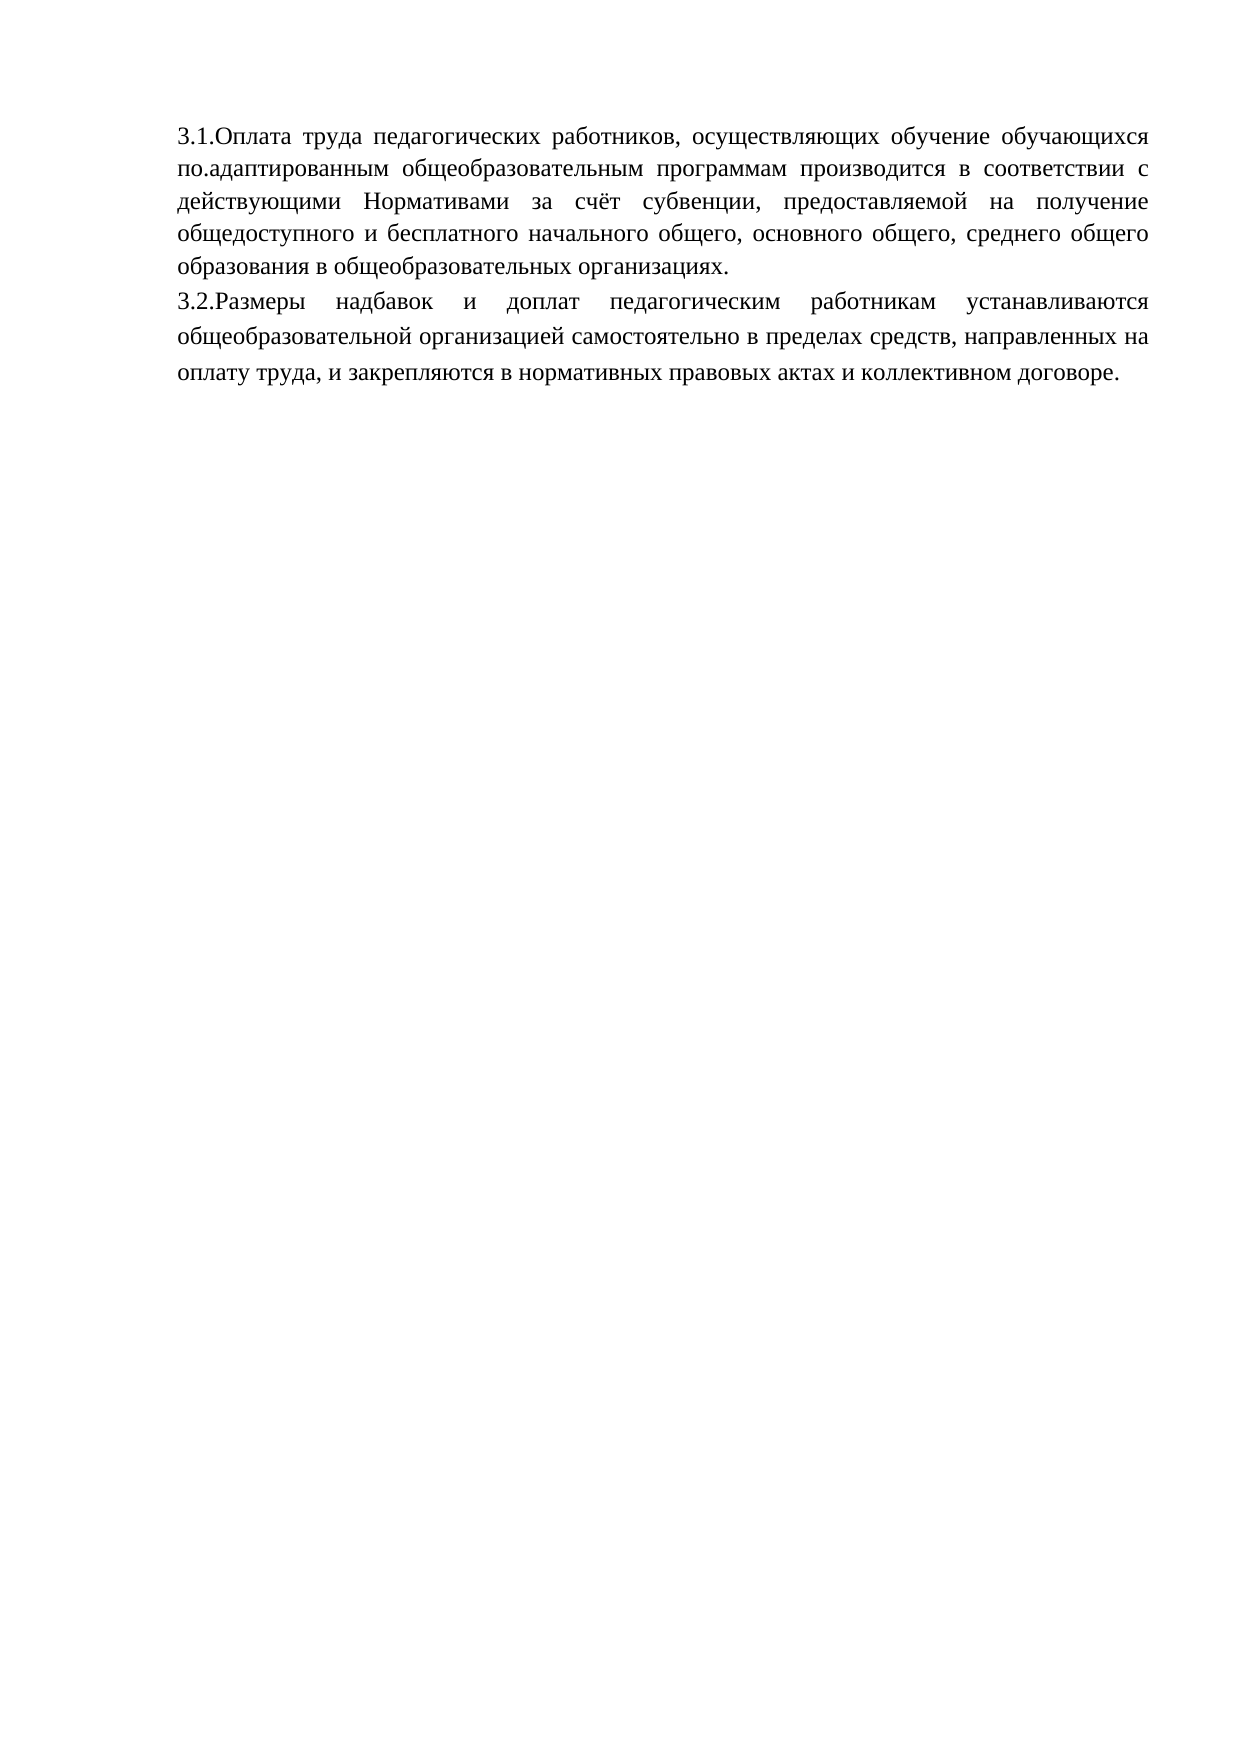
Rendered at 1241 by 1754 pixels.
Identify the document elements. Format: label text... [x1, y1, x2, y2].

text 3.2.Размеры надбавок и доплат педагогическим работникам устанавливаются общеобразовательной организацией самостоятельно в пределах средств, направленных на оплату труда, и закрепляются в нормативных правовых актах и коллективном договоре. [177, 281, 1149, 387]
text 3.1.Оплата труда педагогических работников, осуществляющих обучение обучающихся по.адаптированным общеобразовательным программам производится в соответствии с действующими Нормативами за счёт субвенции, предоставляемой на получение общедоступного и бесплатного начального общего, основного общего, среднего общего образования в общеобразовательных организациях. [177, 118, 1149, 281]
